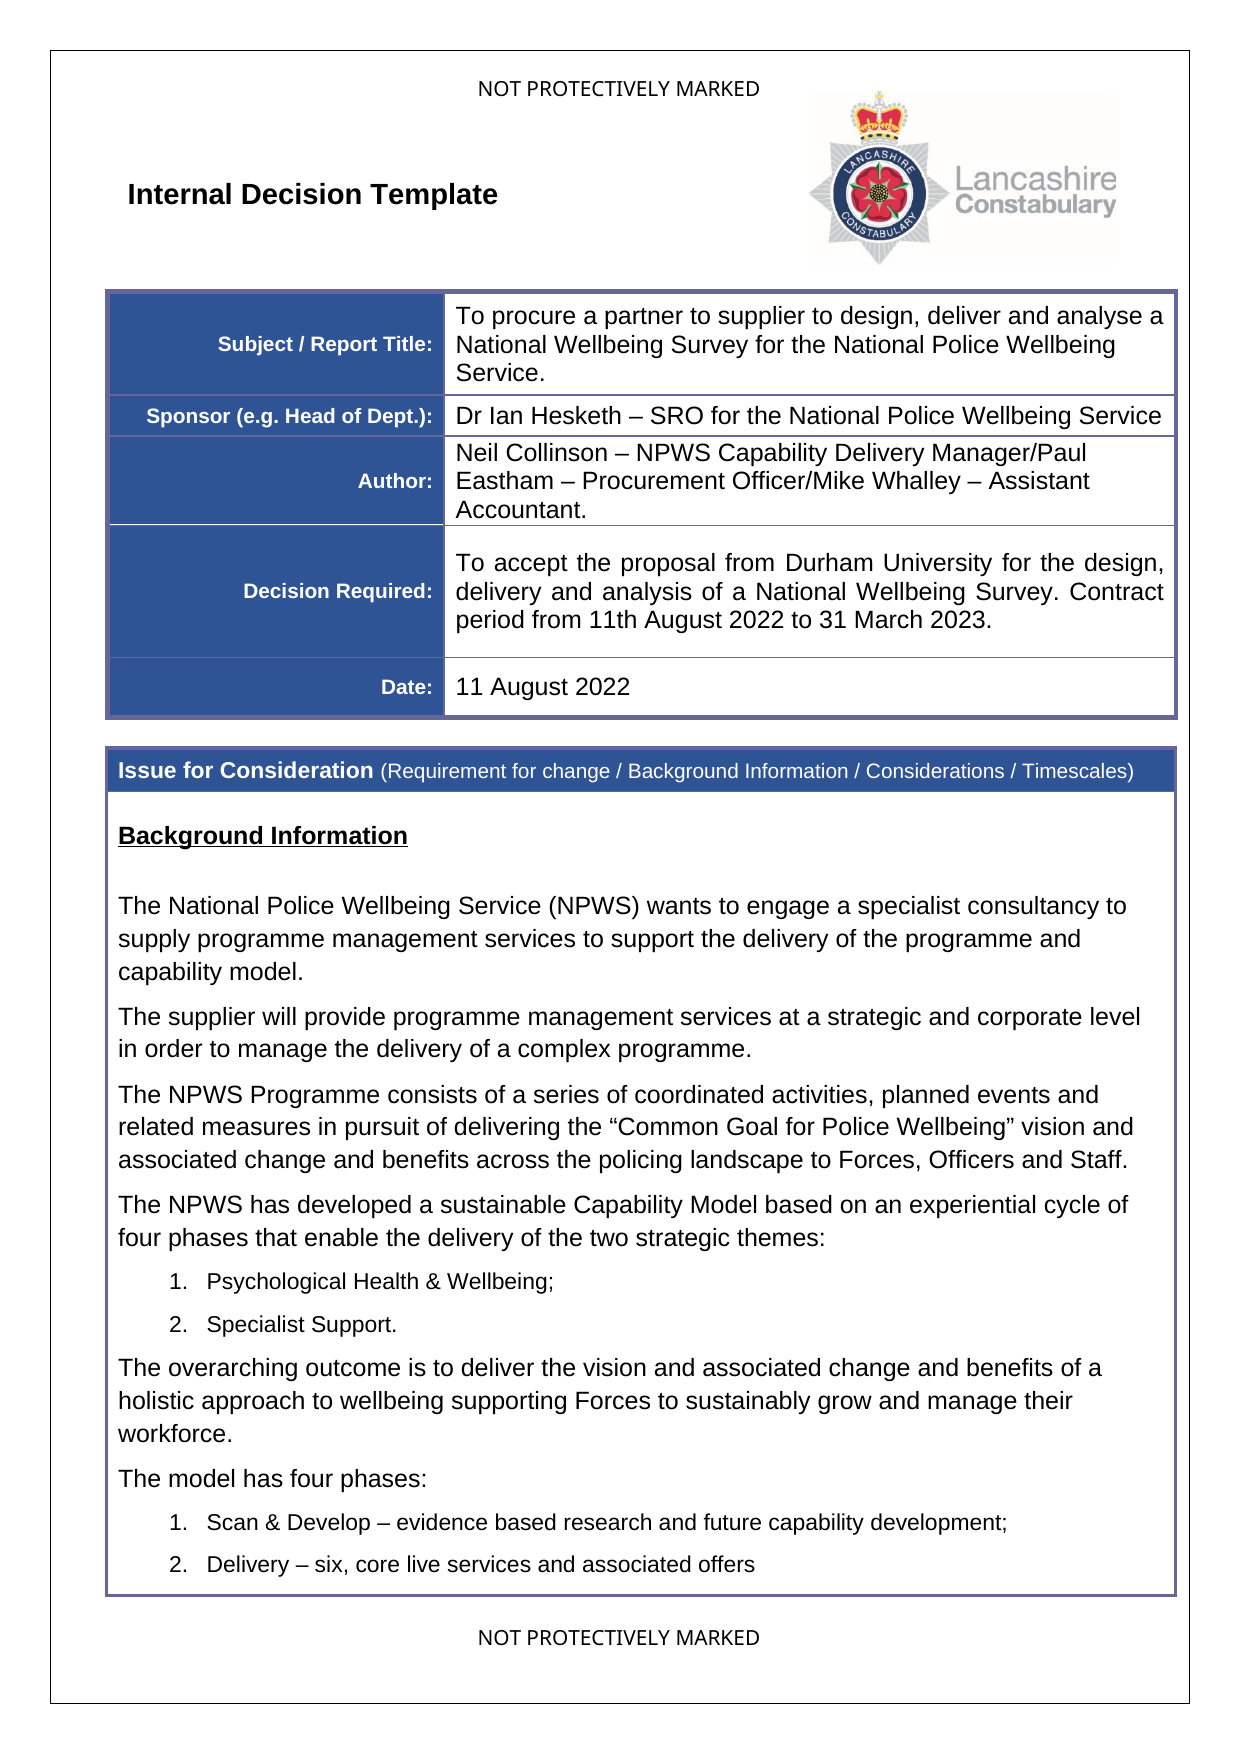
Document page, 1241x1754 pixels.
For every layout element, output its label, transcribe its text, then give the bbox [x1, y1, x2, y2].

table_header Subject / Report Title: [110, 294, 443, 394]
table_cell Neil Collinson – NPWS Capability Delivery Manager/Paul Eastham – Procurement Officer/Mike Whalley – Assistant Accountant. [445, 437, 1174, 524]
table_cell Dr Ian Hesketh – SRO for the National Police Wellbeing Service [445, 396, 1174, 435]
table_header Issue for Consideration (Requirement for change / Background Information / Considerations / Timescales) [108, 750, 1174, 791]
table_header To procure a partner to supplier to design, deliver and analyse a National Wellbeing Survey for the National Police Wellbeing Service. [445, 294, 1174, 394]
table_cell Date: [110, 658, 443, 715]
table_cell To accept the proposal from Durham University for the design, delivery and analysis of a National Wellbeing Survey. Contract period from 11th August 2022 to 31 March 2023. [445, 526, 1174, 656]
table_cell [108, 792, 1174, 1594]
picture [807, 91, 1117, 266]
table_cell Author: [110, 437, 443, 524]
table_cell 11 August 2022 [445, 658, 1174, 715]
table_cell Sponsor (e.g. Head of Dept.): [110, 396, 443, 435]
table_cell Decision Required: [110, 526, 443, 656]
